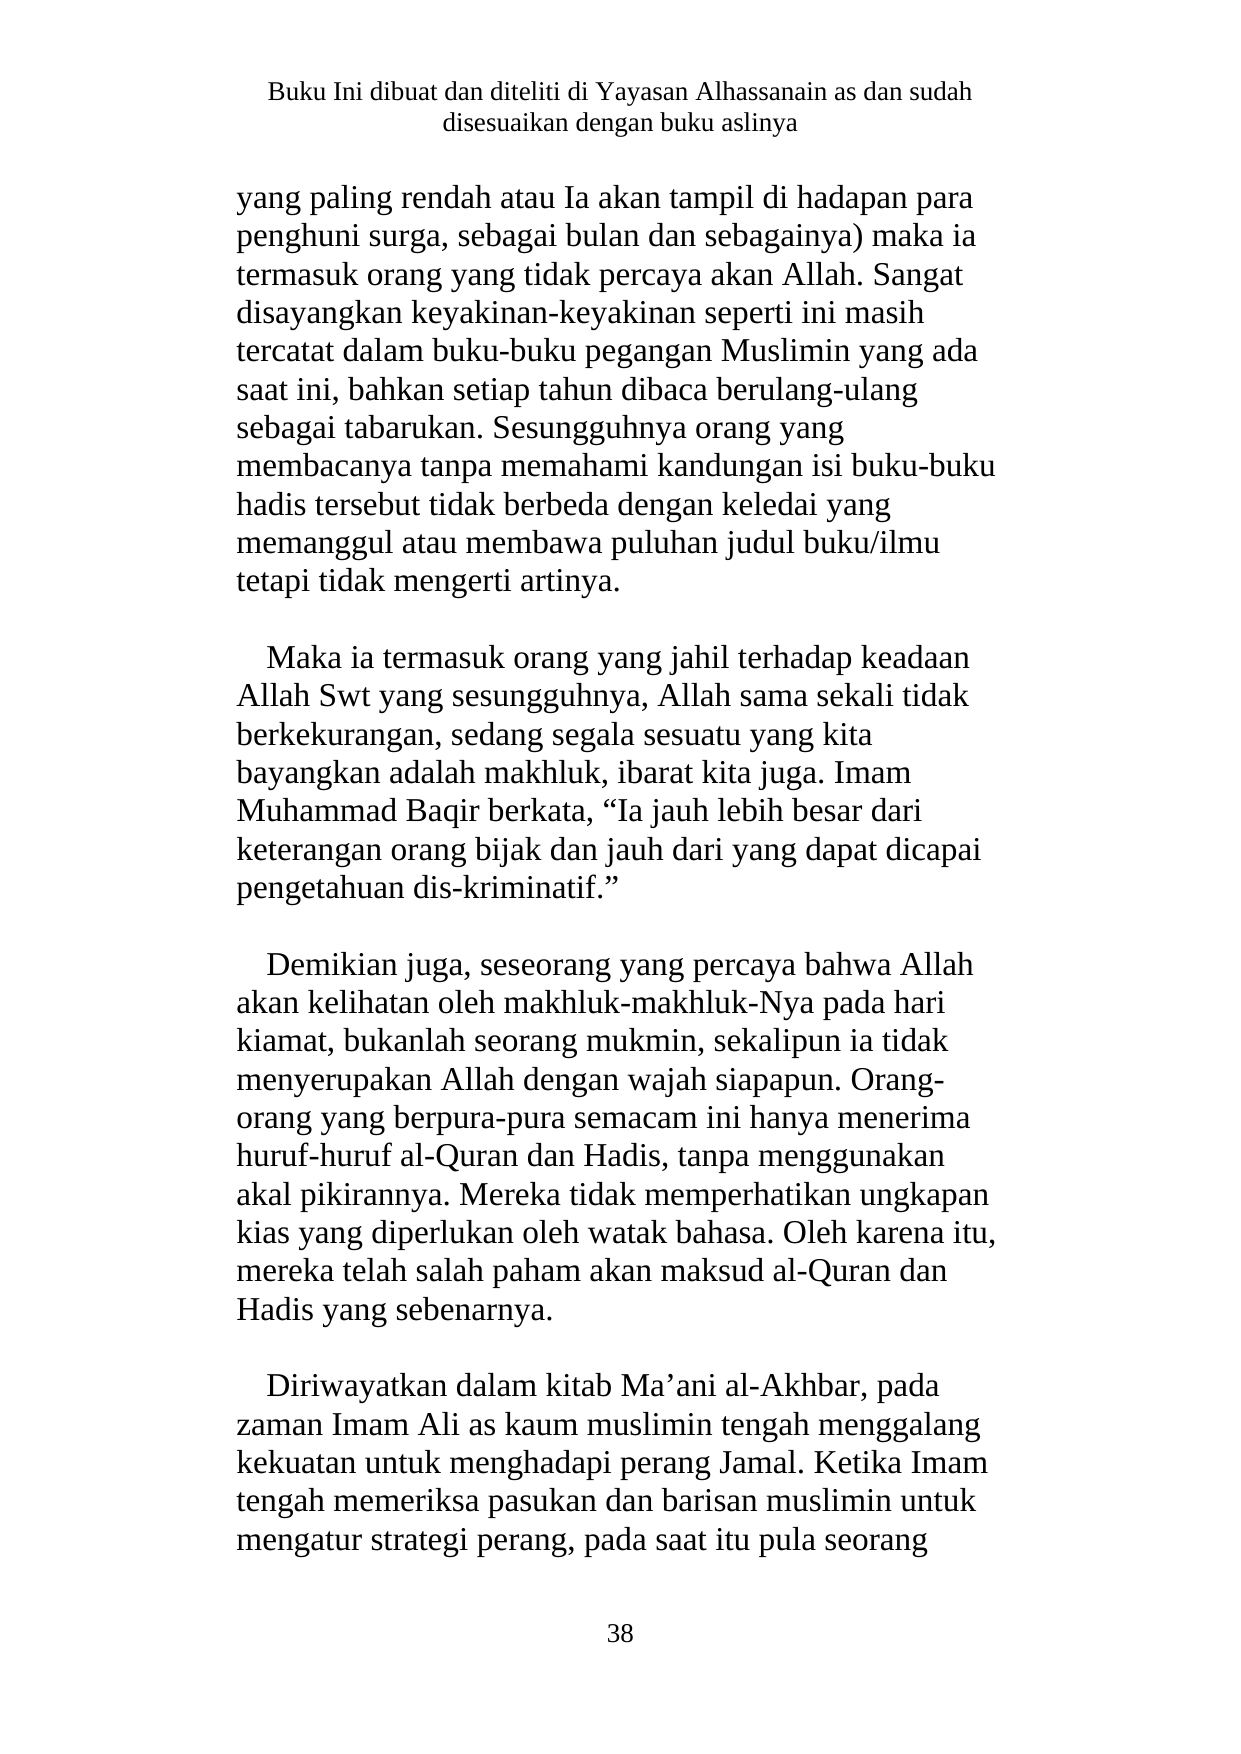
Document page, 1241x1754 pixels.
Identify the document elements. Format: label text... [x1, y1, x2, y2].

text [236, 1366, 1004, 1557]
text Maka ia termasuk orang yang jahil terhadap keadaan Allah Swt yang sesungguhnya, Allah sama sekali tidak berkekurangan, sedang segala sesuatu yang kita bayangkan adalah makhluk, ibarat kita juga. Imam Muhammad Baqir berkata, “Ia jauh lebih besar dari keterangan orang bijak dan jauh dari yang dapat dicapai pengetahuan dis-kriminatif.” [236, 637, 1004, 906]
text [236, 177, 1004, 599]
text Demikian juga, seseorang yang percaya bahwa Allah akan kelihatan oleh makhluk-makhluk-Nya pada hari kiamat, bukanlah seorang mukmin, sekalipun ia tidak menyerupakan Allah dengan wajah siapapun. Orang-orang yang berpura-pura semacam ini hanya menerima huruf-huruf al-Quran dan Hadis, tanpa menggunakan akal pikirannya. Mereka tidak memperhatikan ungkapan kias yang diperlukan oleh watak bahasa. Oleh karena itu, mereka telah salah paham akan maksud al-Quran dan Hadis yang sebenarnya. [236, 944, 1004, 1327]
